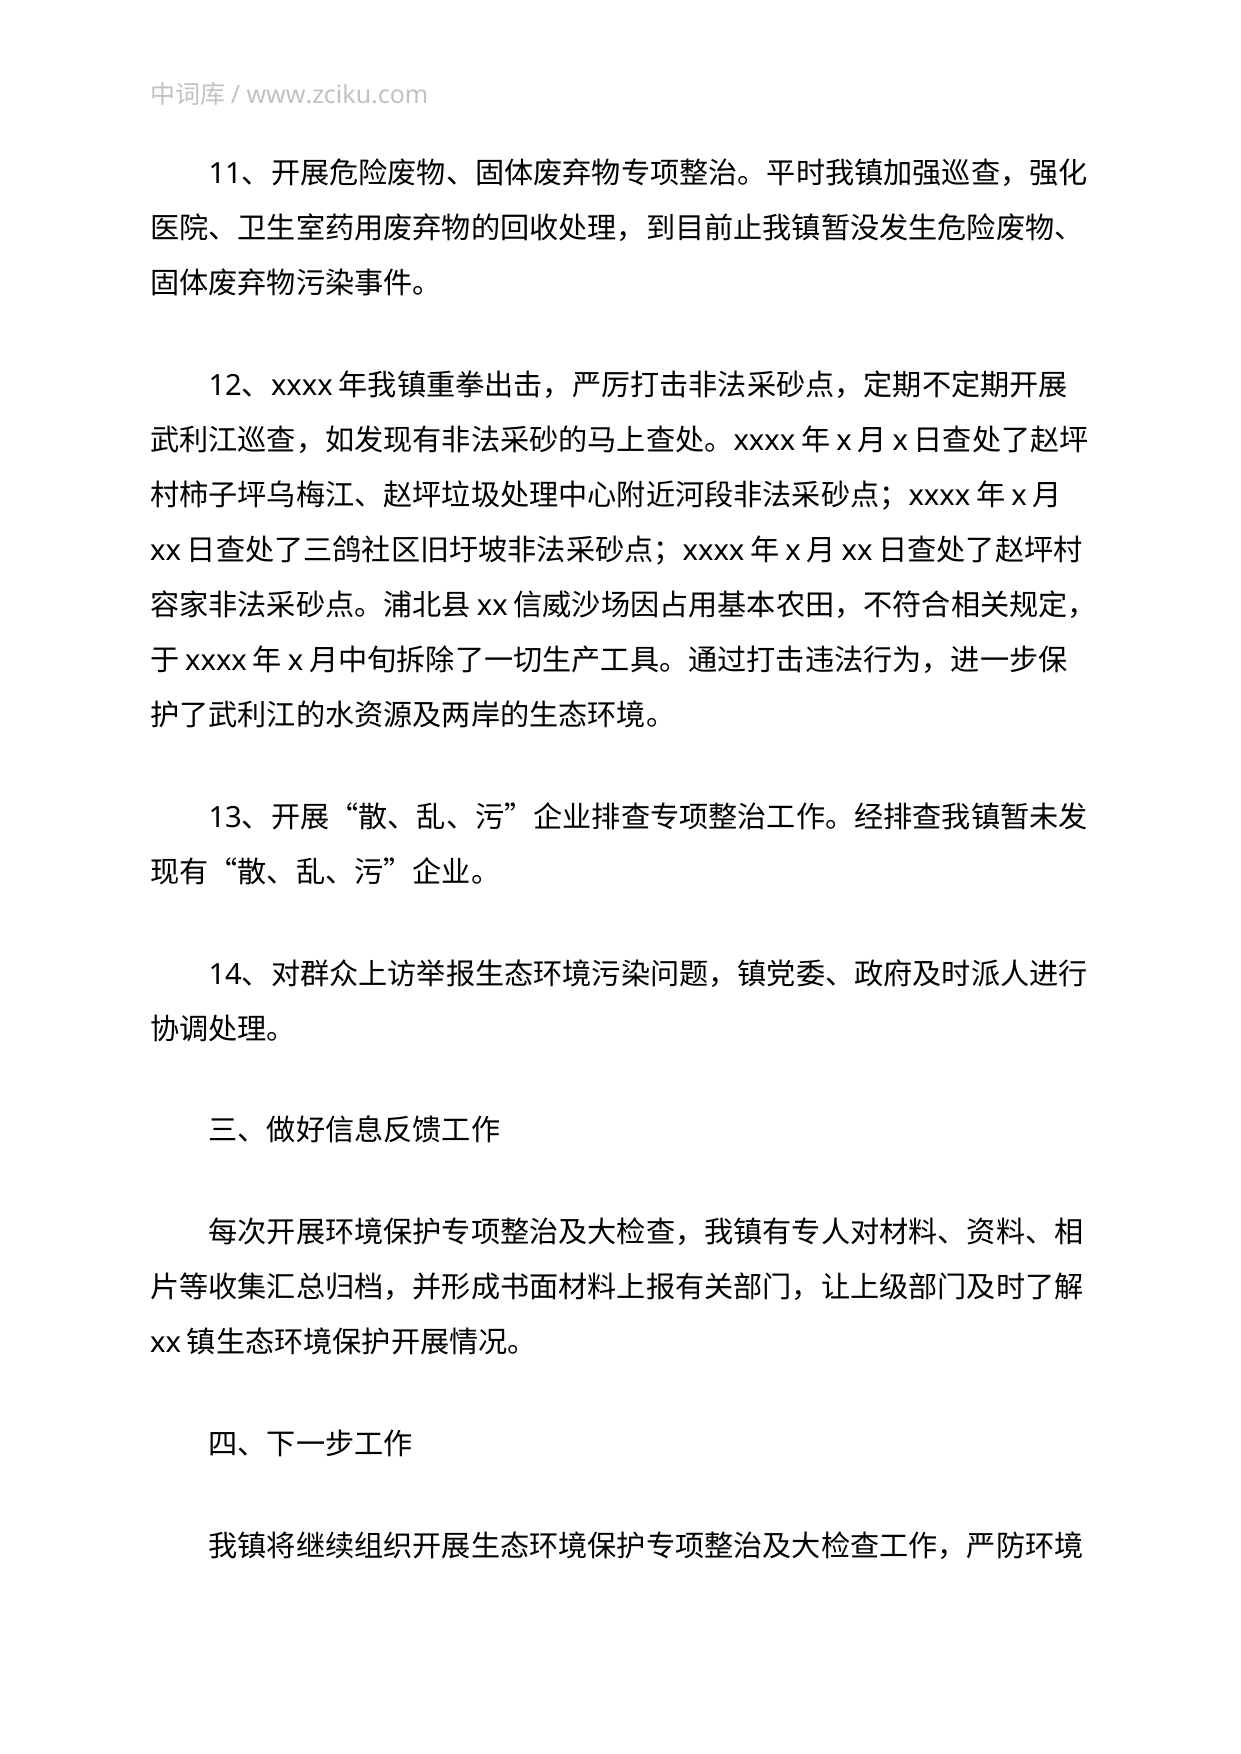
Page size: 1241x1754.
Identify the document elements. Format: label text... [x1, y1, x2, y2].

text 14、对群众上访举报生态环境污染问题，镇党委、政府及时派人进行协调处理。 [150, 950, 1090, 1047]
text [150, 1522, 1090, 1564]
text 每次开展环境保护专项整治及大检查，我镇有专人对材料、资料、相片等收集汇总归档，并形成书面材料上报有关部门，让上级部门及时了解xx镇生态环境保护开展情况。 [150, 1209, 1090, 1361]
text 12、xxxx年我镇重拳出击，严厉打击非法采砂点，定期不定期开展武利江巡查，如发现有非法采砂的马上查处。xxxx年x月x日查处了赵坪村柿子坪乌梅江、赵坪垃圾处理中心附近河段非法采砂点；xxxx年x月xx日查处了三鸽社区旧圩坡非法采砂点；xxxx年x月xx日查处了赵坪村容家非法采砂点。浦北县xx信威沙场因占用基本农田，不符合相关规定，于xxxx年x月中旬拆除了一切生产工具。通过打击违法行为，进一步保护了武利江的水资源及两岸的生态环境。 [150, 362, 1090, 734]
text 13、开展“散、乱、污”企业排查专项整治工作。经排查我镇暂未发现有“散、乱、污”企业。 [150, 793, 1090, 891]
text 四、下一步工作 [150, 1421, 1090, 1463]
text 三、做好信息反馈工作 [150, 1107, 1090, 1149]
text 11、开展危险废物、固体废弃物专项整治。平时我镇加强巡查，强化医院、卫生室药用废弃物的回收处理，到目前止我镇暂没发生危险废物、固体废弃物污染事件。 [150, 150, 1090, 302]
